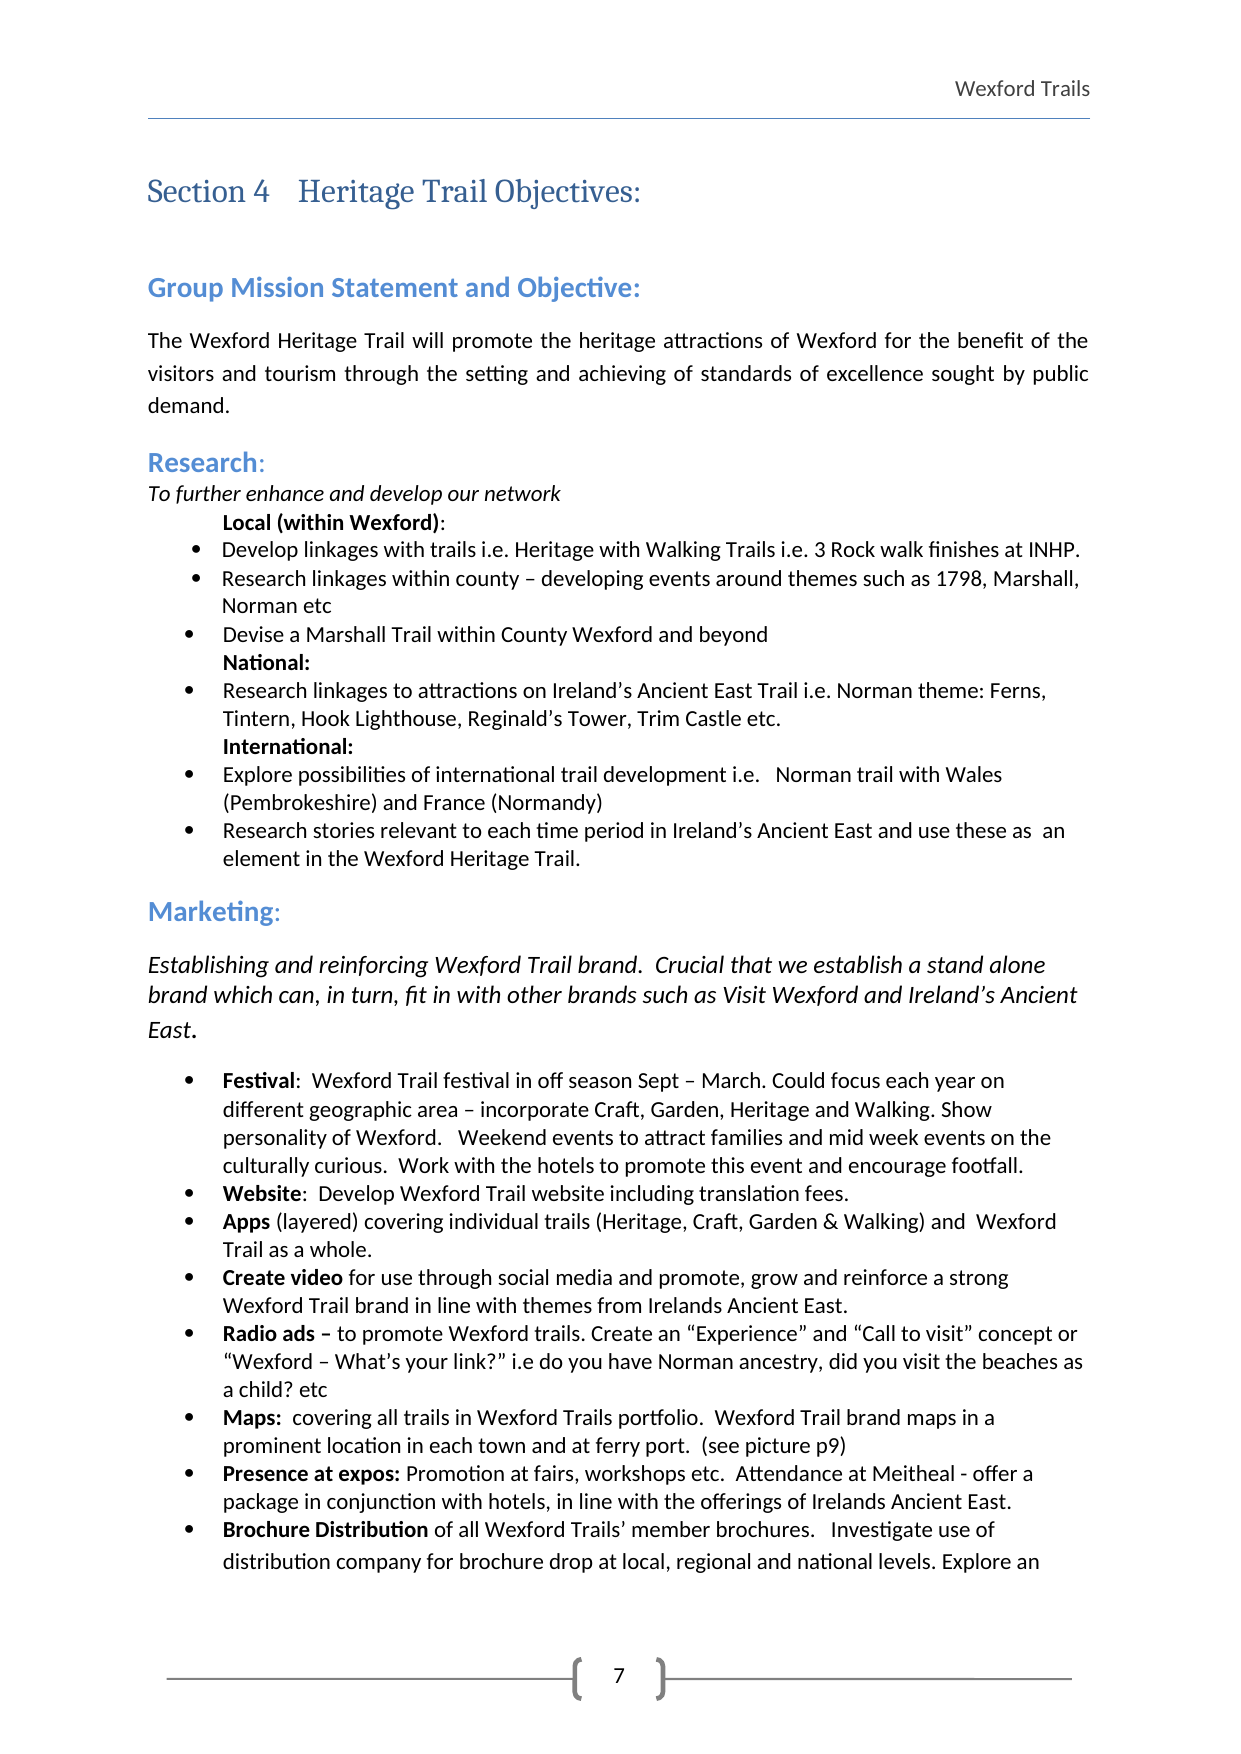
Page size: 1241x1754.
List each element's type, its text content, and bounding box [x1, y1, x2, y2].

text Establishing and reinforcing Wexford Trail brand. Crucial that we establish a stand alone brand which can, in turn, fit in with other brands such as Visit Wexford and Ireland’s Ancient East. [148, 949, 1090, 1046]
list Apps (layered) covering individual trails (Heritage, Craft, Garden & Walking) and Wexford Trail as a whole. [185, 1207, 1090, 1263]
text Marketing: [148, 893, 1090, 928]
text Research: [148, 444, 1090, 479]
list Website: Develop Wexford Trail website including translation fees. [185, 1179, 1090, 1207]
list Devise a Marshall Trail within County Wexford and beyond [185, 620, 1090, 648]
list Develop linkages with trails i.e. Heritage with Walking Trails i.e. 3 Rock walk finishes at INHP. [192, 536, 1090, 564]
list Explore possibilities of international trail development i.e. Norman trail with Wales (Pembrokeshire) and France (Normandy) [185, 760, 1090, 816]
list Radio ads – to promote Wexford trails. Create an “Experience” and “Call to visit” concept or “Wexford – What’s your link?” i.e do you have Norman ancestry, did you visit the beaches as a child? etc [185, 1319, 1090, 1403]
list Research linkages to attractions on Ireland’s Ancient East Trail i.e. Norman theme: Ferns, Tintern, Hook Lighthouse, Reginald’s Tower, Trim Castle etc. [185, 676, 1090, 732]
list Create video for use through social media and promote, grow and reinforce a strong Wexford Trail brand in line with themes from Irelands Ancient East. [185, 1263, 1090, 1319]
text The Wexford Heritage Trail will promote the heritage attractions of Wexford for the benefit of the visitors and tourism through the setting and achieving of standards of excellence sought by public demand. [148, 327, 1090, 419]
list Maps: covering all trails in Wexford Trails portfolio. Wexford Trail brand maps in a prominent location in each town and at ferry port. (see picture p9) [185, 1403, 1090, 1459]
list International: [223, 732, 1090, 760]
list Research stories relevant to each time period in Ireland’s Ancient East and use these as an element in the Wexford Heritage Trail. [185, 816, 1090, 872]
list Festival: Wexford Trail festival in off season Sept – March. Could focus each year on different geographic area – incorporate Craft, Garden, Heritage and Walking. Show personality of Wexford. Weekend events to attract families and mid week events on the culturally curious. Work with the hotels to promote this event and encourage footfall. [185, 1067, 1090, 1179]
text To further enhance and develop our network [148, 479, 1090, 508]
subtitle Section 4 Heritage Trail Objectives: [148, 172, 1090, 211]
list Presence at expos: Promotion at fairs, workshops etc. Attendance at Meitheal - offer a package in conjunction with hotels, in line with the offerings of Irelands Ancient East. [185, 1459, 1090, 1515]
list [185, 1515, 1090, 1575]
text Local (within Wexford): [148, 508, 1090, 536]
text Group Mission Statement and Objective: [148, 269, 1090, 305]
list Research linkages within county – developing events around themes such as 1798, Marshall, Norman etc [192, 564, 1090, 620]
list National: [223, 648, 1090, 676]
